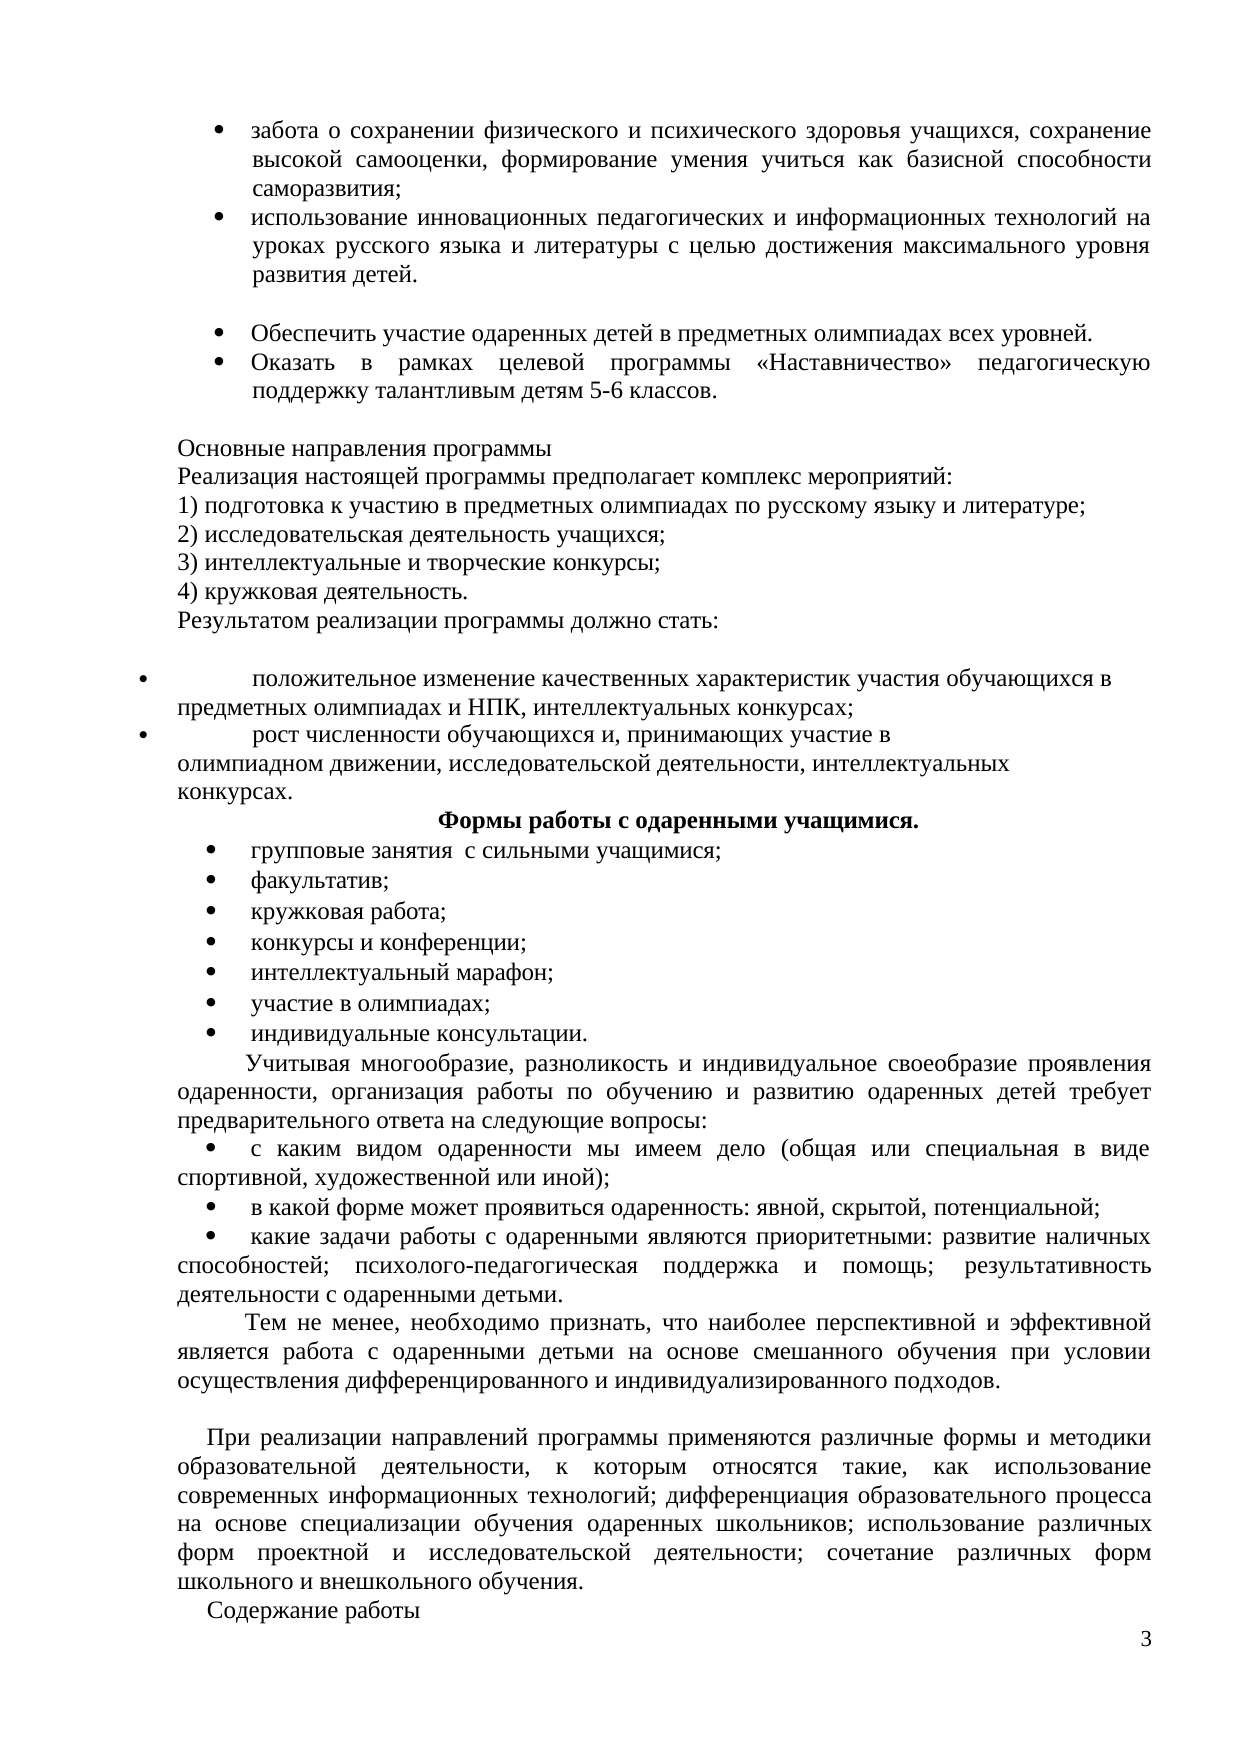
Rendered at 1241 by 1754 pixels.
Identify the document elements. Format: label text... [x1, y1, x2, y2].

list интеллектуальные и творческие конкурсы; [177, 548, 1198, 576]
list интеллектуальный марафон; [207, 956, 1198, 987]
list кружковая работа; [207, 895, 1198, 926]
text Содержание работы [207, 1595, 1198, 1623]
list в какой форме может проявиться одаренность: явной, скрытой, потенциальной; [207, 1191, 1198, 1221]
list забота о сохранении физического и психического здоровья учащихся, сохранение высокой самооценки, формирование умения учиться как базисной способности саморазвития; [214, 115, 1152, 202]
text Основные направления программы [177, 433, 1198, 461]
text Тем не менее, необходимо признать, что наиболее перспективной и эффективной является работа с одаренными детьми на основе смешанного обучения при условии осуществления дифференцированного и индивидуализированного подходов. [177, 1307, 1152, 1394]
list индивидуальные консультации. [207, 1017, 1198, 1048]
list подготовка к участию в предметных олимпиадах по русскому языку и литературе; [177, 490, 1198, 519]
list какие задачи работы с одаренными являются приоритетными: развитие наличных способностей; психолого-педагогическая поддержка и помощь; результативность деятельности с одаренными детьми. [177, 1221, 1152, 1307]
list рост численности обучающихся и, принимающих участие в олимпиадном движении, исследовательской деятельности, интеллектуальных конкурсах. [139, 720, 1043, 805]
text Реализация настоящей программы предполагает комплекс мероприятий: [177, 462, 1198, 490]
list групповые занятия с сильными учащимися; [207, 834, 1198, 864]
list с каким видом одаренности мы имеем дело (общая или специальная в виде спортивной, художественной или иной); [177, 1134, 1151, 1191]
list кружковая деятельность. [177, 577, 1198, 605]
list Обеспечить участие одаренных детей в предметных олимпиадах всех уровней. [214, 317, 1198, 347]
list Оказать в рамках целевой программы «Наставничество» педагогическую поддержку талантливым детям 5-6 классов. [214, 347, 1151, 404]
list факультатив; [207, 864, 1198, 895]
list конкурсы и конференции; [207, 926, 1198, 956]
list использование инновационных педагогических и информационных технологий на уроках русского языка и литературы с целью достижения максимального уровня развития детей. [214, 202, 1151, 288]
list участие в олимпиадах; [207, 987, 1198, 1017]
text Учитывая многообразие, разноликость и индивидуальное своеобразие проявления одаренности, организация работы по обучению и развитию одаренных детей требует предварительного ответа на следующие вопросы: [177, 1048, 1152, 1134]
text Результатом реализации программы должно стать: [177, 605, 1198, 634]
list положительное изменение качественных характеристик участия обучающихся в предметных олимпиадах и НПК, интеллектуальных конкурсах; [139, 663, 1112, 720]
text При реализации направлений программы применяются различные формы и методики образовательной деятельности, к которым относятся такие, как использование современных информационных технологий; дифференциация образовательного процесса на основе специализации обучения одаренных школьников; использование различных форм проектной и исследовательской деятельности; сочетание различных форм школьного и внешкольного обучения. [177, 1422, 1152, 1595]
subtitle Формы работы с одаренными учащимися. [438, 805, 1198, 834]
list исследовательская деятельность учащихся; [177, 519, 1198, 548]
